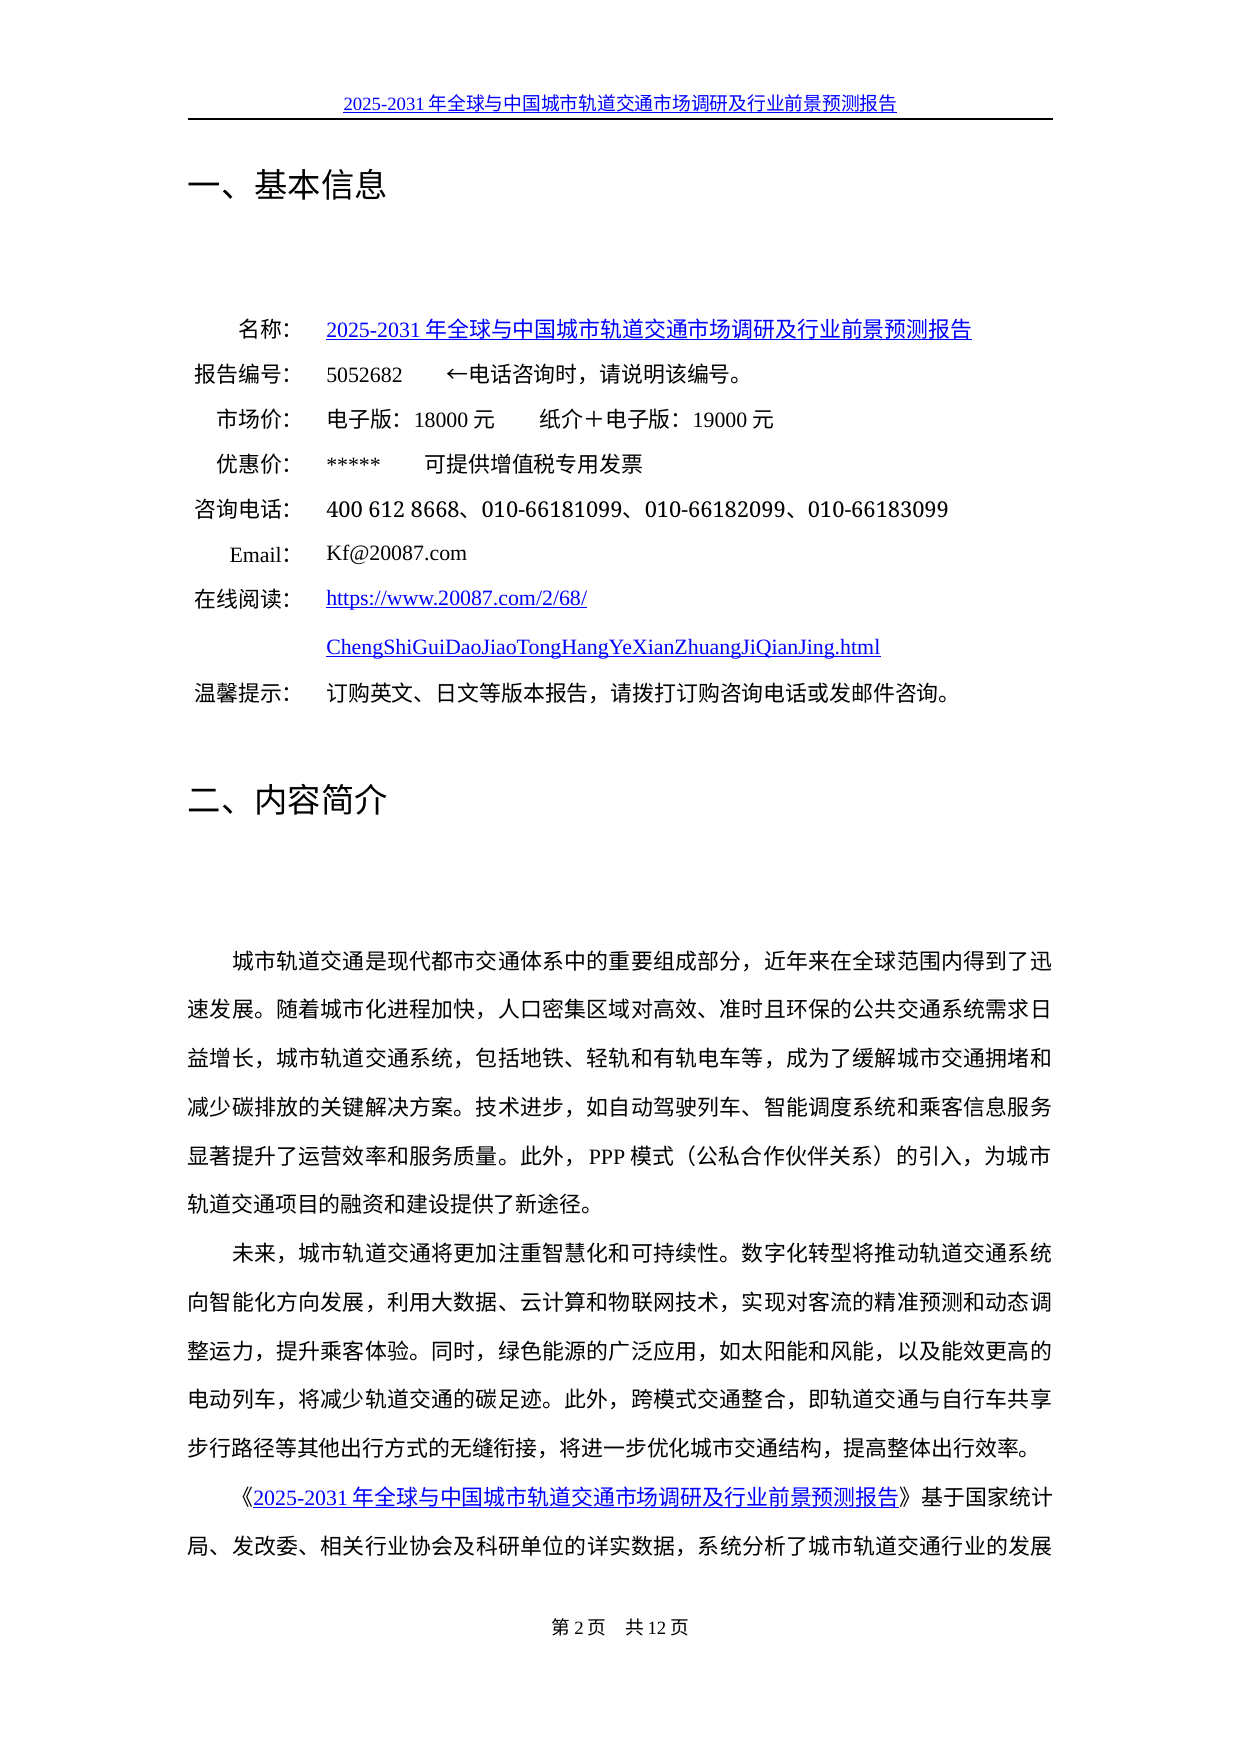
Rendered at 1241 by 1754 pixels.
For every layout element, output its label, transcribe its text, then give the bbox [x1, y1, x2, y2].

table_cell [315, 582, 1073, 675]
table_cell 咨询电话： [167, 492, 315, 537]
table_cell Kf@20087.com [315, 537, 1073, 582]
table_header 2025-2031年全球与中国城市轨道交通市场调研及行业前景预测报告 [315, 312, 1073, 357]
table_cell 电子版：18000 元 纸介＋电子版：19000 元 [315, 402, 1073, 447]
table_cell 温馨提示： [167, 675, 315, 720]
table_cell 5052682 ←电话咨询时，请说明该编号。 [315, 357, 1073, 402]
table_cell 订购英文、日文等版本报告，请拨打订购咨询电话或发邮件咨询。 [315, 675, 1073, 720]
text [187, 943, 1053, 1561]
table_cell 在线阅读： [167, 582, 315, 675]
table_cell 优惠价： [167, 447, 315, 492]
table_header 名称： [167, 312, 315, 357]
title 一、基本信息 [187, 150, 1053, 215]
table_cell ***** 可提供增值税专用发票 [315, 447, 1073, 492]
table_cell 400 612 8668、010-66181099、010-66182099、010-66183099 [315, 492, 1073, 537]
title 二、内容简介 [187, 766, 1053, 831]
table_cell 市场价： [167, 402, 315, 447]
table_cell 报告编号： [167, 357, 315, 402]
table_cell Email： [167, 537, 315, 582]
